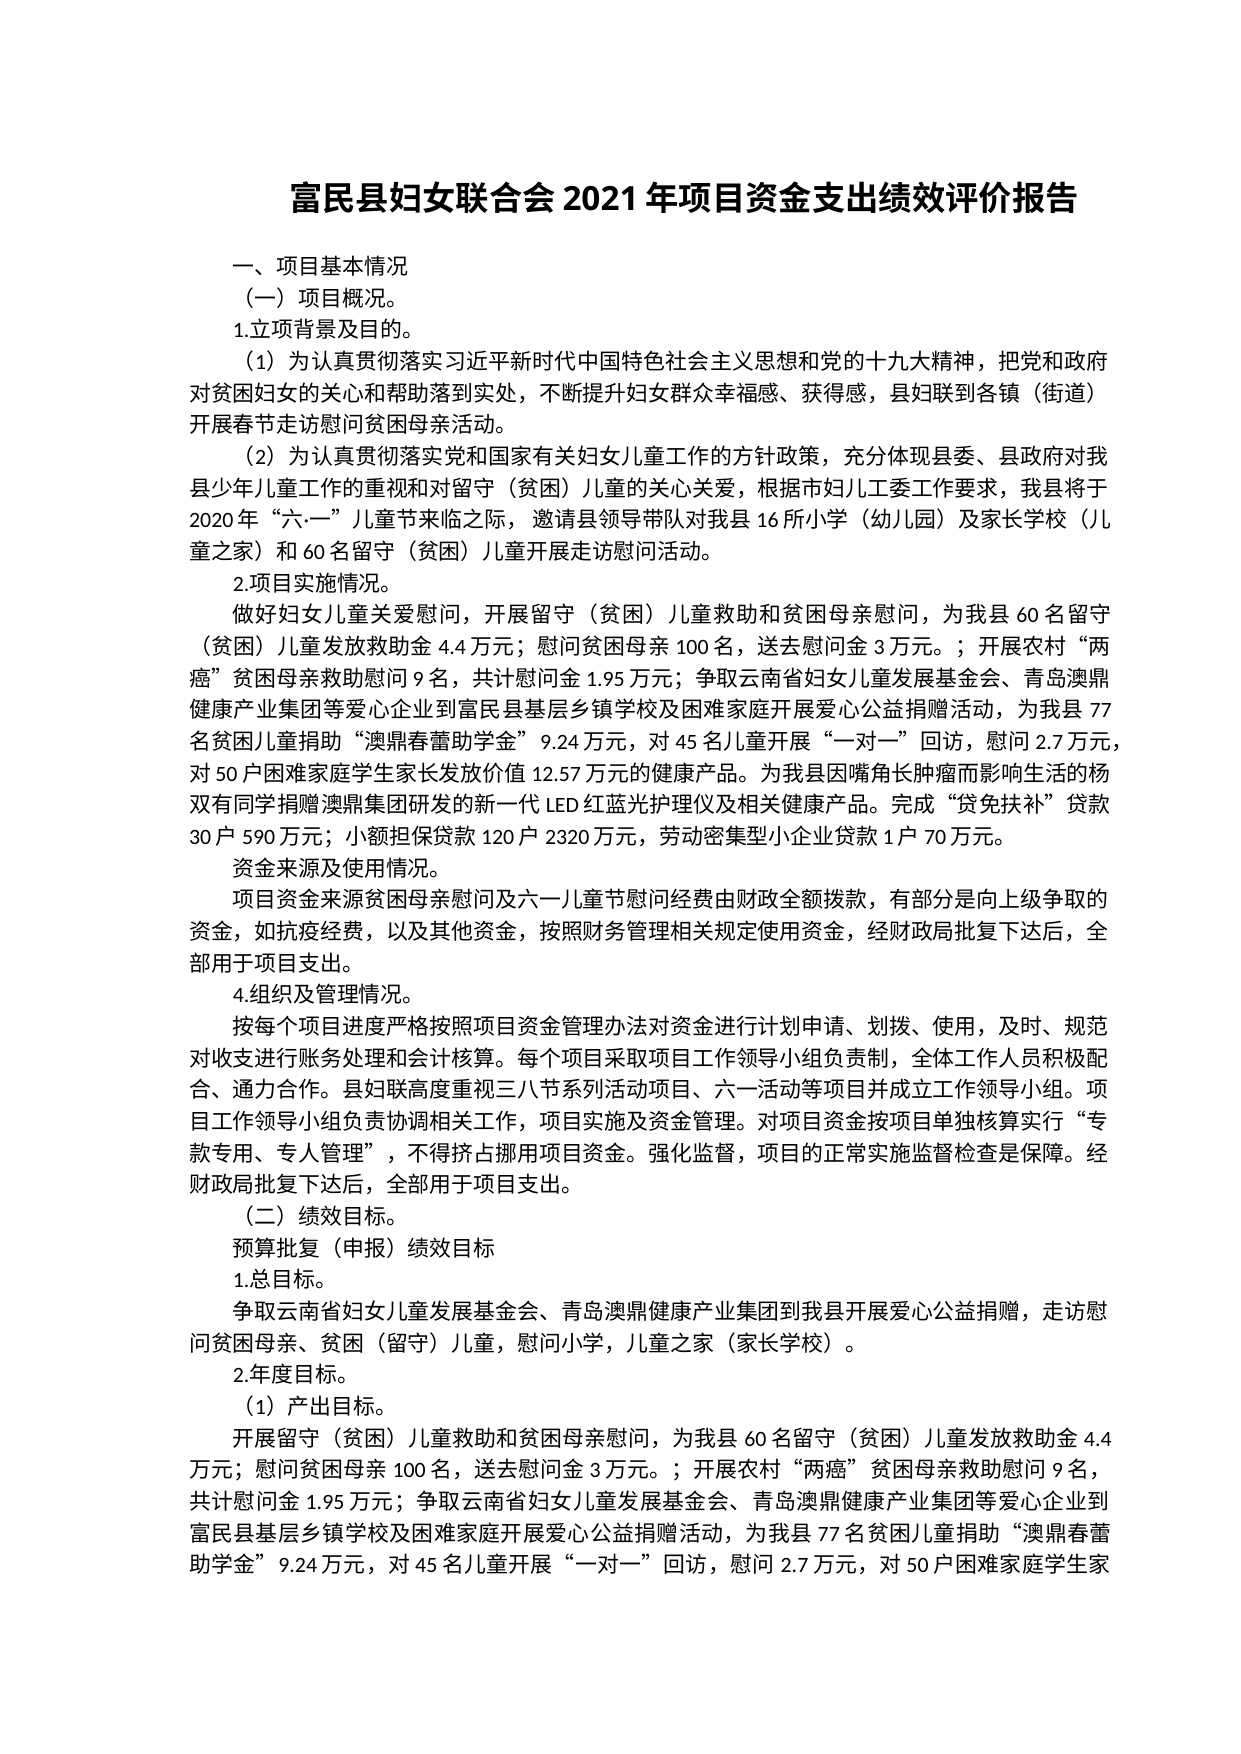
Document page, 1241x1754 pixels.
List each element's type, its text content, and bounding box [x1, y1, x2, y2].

text 4.组织及管理情况。 [189, 977, 1111, 1009]
text （1）产出目标。 [189, 1389, 1111, 1421]
text 按每个项目进度严格按照项目资金管理办法对资金进行计划申请、划拨、使用，及时、规范对收支进行账务处理和会计核算。每个项目采取项目工作领导小组负责制，全体工作人员积极配合、通力合作。县妇联高度重视三八节系列活动项目、六一活动等项目并成立工作领导小组。项目工作领导小组负责协调相关工作，项目实施及资金管理。对项目资金按项目单独核算实行“专款专用、专人管理”，不得挤占挪用项目资金。强化监督，项目的正常实施监督检查是保障。经财政局批复下达后，全部用于项目支出。 [189, 1009, 1111, 1199]
text （2）为认真贯彻落实党和国家有关妇女儿童工作的方针政策，充分体现县委、县政府对我县少年儿童工作的重视和对留守（贫困）儿童的关心关爱，根据市妇儿工委工作要求，我县将于2020年“六·一”儿童节来临之际， 邀请县领导带队对我县16所小学（幼儿园）及家长学校（儿童之家）和60名留守（贫困）儿童开展走访慰问活动。 [189, 439, 1111, 566]
text 项目资金来源贫困母亲慰问及六一儿童节慰问经费由财政全额拨款，有部分是向上级争取的资金，如抗疫经费，以及其他资金，按照财务管理相关规定使用资金，经财政局批复下达后，全部用于项目支出。 [189, 882, 1111, 977]
text 1.立项背景及目的。 [189, 312, 1111, 344]
text 1.总目标。 [189, 1262, 1111, 1294]
text 资金来源及使用情况。 [189, 851, 1111, 882]
text 争取云南省妇女儿童发展基金会、青岛澳鼎健康产业集团到我县开展爱心公益捐赠，走访慰问贫困母亲、贫困（留守）儿童，慰问小学，儿童之家（家长学校）。 [189, 1294, 1111, 1357]
text 2.项目实施情况。 [189, 566, 1111, 597]
text 预算批复（申报）绩效目标 [189, 1231, 1111, 1262]
text （1）为认真贯彻落实习近平新时代中国特色社会主义思想和党的十九大精神，把党和政府对贫困妇女的关心和帮助落到实处，不断提升妇女群众幸福感、获得感，县妇联到各镇（街道）开展春节走访慰问贫困母亲活动。 [189, 344, 1111, 439]
text 2.年度目标。 [189, 1357, 1111, 1389]
text 一、项目基本情况 [189, 249, 1111, 281]
subtitle 富民县妇女联合会2021年项目资金支出绩效评价报告 [189, 171, 1111, 220]
text （二）绩效目标。 [189, 1199, 1111, 1231]
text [189, 1421, 1111, 1579]
text 做好妇女儿童关爱慰问，开展留守（贫困）儿童救助和贫困母亲慰问，为我县60名留守（贫困）儿童发放救助金4.4万元；慰问贫困母亲100名，送去慰问金3万元。；开展农村“两癌”贫困母亲救助慰问9名，共计慰问金1.95万元；争取云南省妇女儿童发展基金会、青岛澳鼎健康产业集团等爱心企业到富民县基层乡镇学校及困难家庭开展爱心公益捐赠活动，为我县77名贫困儿童捐助“澳鼎春蕾助学金”9.24万元，对45名儿童开展“一对一”回访，慰问2.7万元，对50户困难家庭学生家长发放价值12.57万元的健康产品。为我县因嘴角长肿瘤而影响生活的杨双有同学捐赠澳鼎集团研发的新一代LED红蓝光护理仪及相关健康产品。完成“贷免扶补”贷款30户590万元；小额担保贷款120户2320万元，劳动密集型小企业贷款1户70万元。 [189, 597, 1111, 851]
text （一）项目概况。 [189, 281, 1111, 312]
